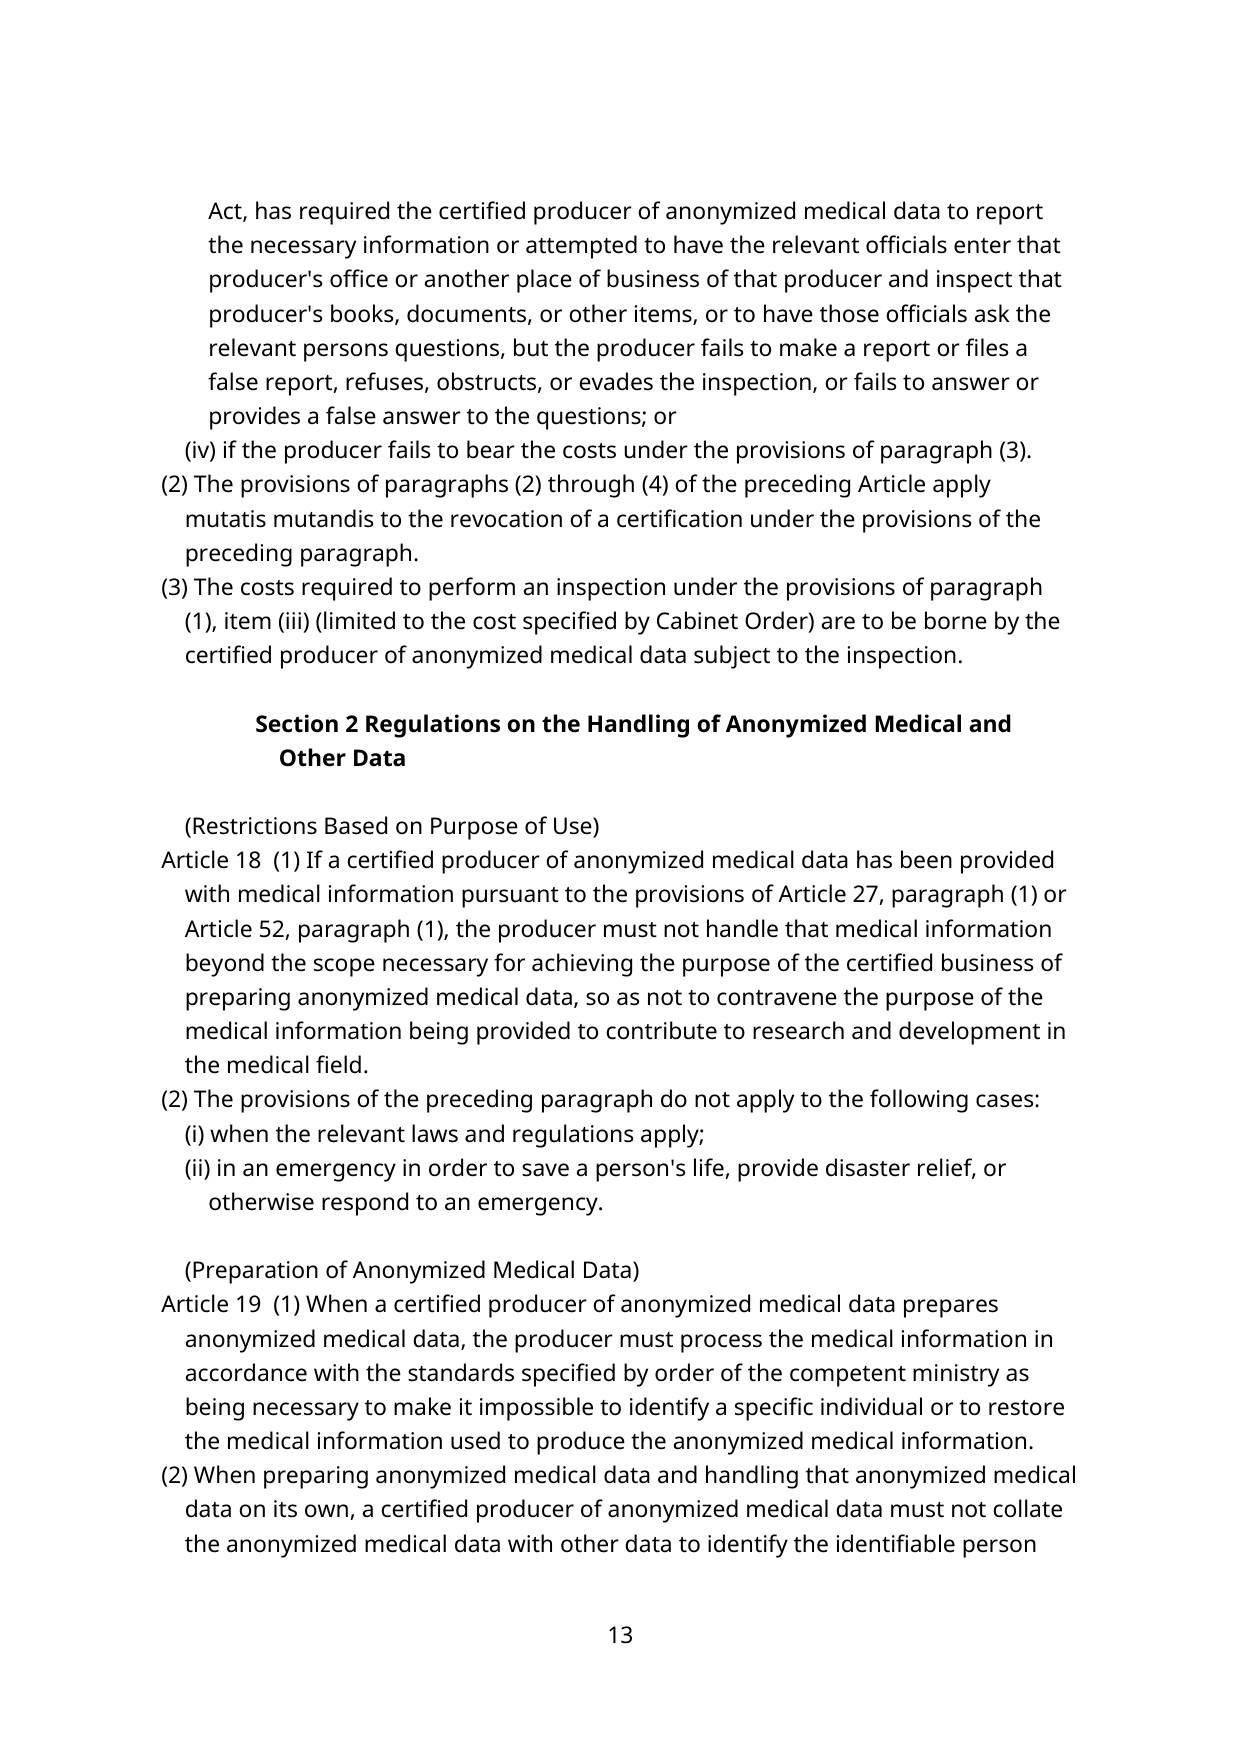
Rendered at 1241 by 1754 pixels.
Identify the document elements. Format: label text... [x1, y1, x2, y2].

text Article 19 (1) When a certified producer of anonymized medical data prepares anonymized medical data, the producer must process the medical information in accordance with the standards specified by order of the competent ministry as being necessary to make it impossible to identify a specific individual or to restore the medical information used to produce the anonymized medical information. [161, 1287, 1079, 1458]
text (ii) in an emergency in order to save a person's life, provide disaster relief, or otherwise respond to an emergency. [184, 1150, 1079, 1219]
text (i) when the relevant laws and regulations apply; [184, 1116, 1079, 1150]
text (iv) if the producer fails to bear the costs under the provisions of paragraph (3). [184, 433, 1079, 467]
text (2) The provisions of paragraphs (2) through (4) of the preceding Article apply mutatis mutandis to the revocation of a certification under the provisions of the preceding paragraph. [161, 467, 1079, 569]
text (Restrictions Based on Purpose of Use) [184, 809, 1079, 843]
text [161, 1458, 1079, 1560]
text (2) The provisions of the preceding paragraph do not apply to the following cases: [161, 1082, 1079, 1116]
text Section 2 Regulations on the Handling of Anonymized Medical and Other Data [253, 706, 1079, 774]
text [184, 194, 1079, 433]
text (3) The costs required to perform an inspection under the provisions of paragraph (1), item (iii) (limited to the cost specified by Cabinet Order) are to be borne by the certified producer of anonymized medical data subject to the inspection. [161, 569, 1079, 672]
text Article 18 (1) If a certified producer of anonymized medical data has been provided with medical information pursuant to the provisions of Article 27, paragraph (1) or Article 52, paragraph (1), the producer must not handle that medical information beyond the scope necessary for achieving the purpose of the certified business of preparing anonymized medical data, so as not to contravene the purpose of the medical information being provided to contribute to research and development in the medical field. [161, 843, 1079, 1082]
text (Preparation of Anonymized Medical Data) [184, 1253, 1079, 1287]
